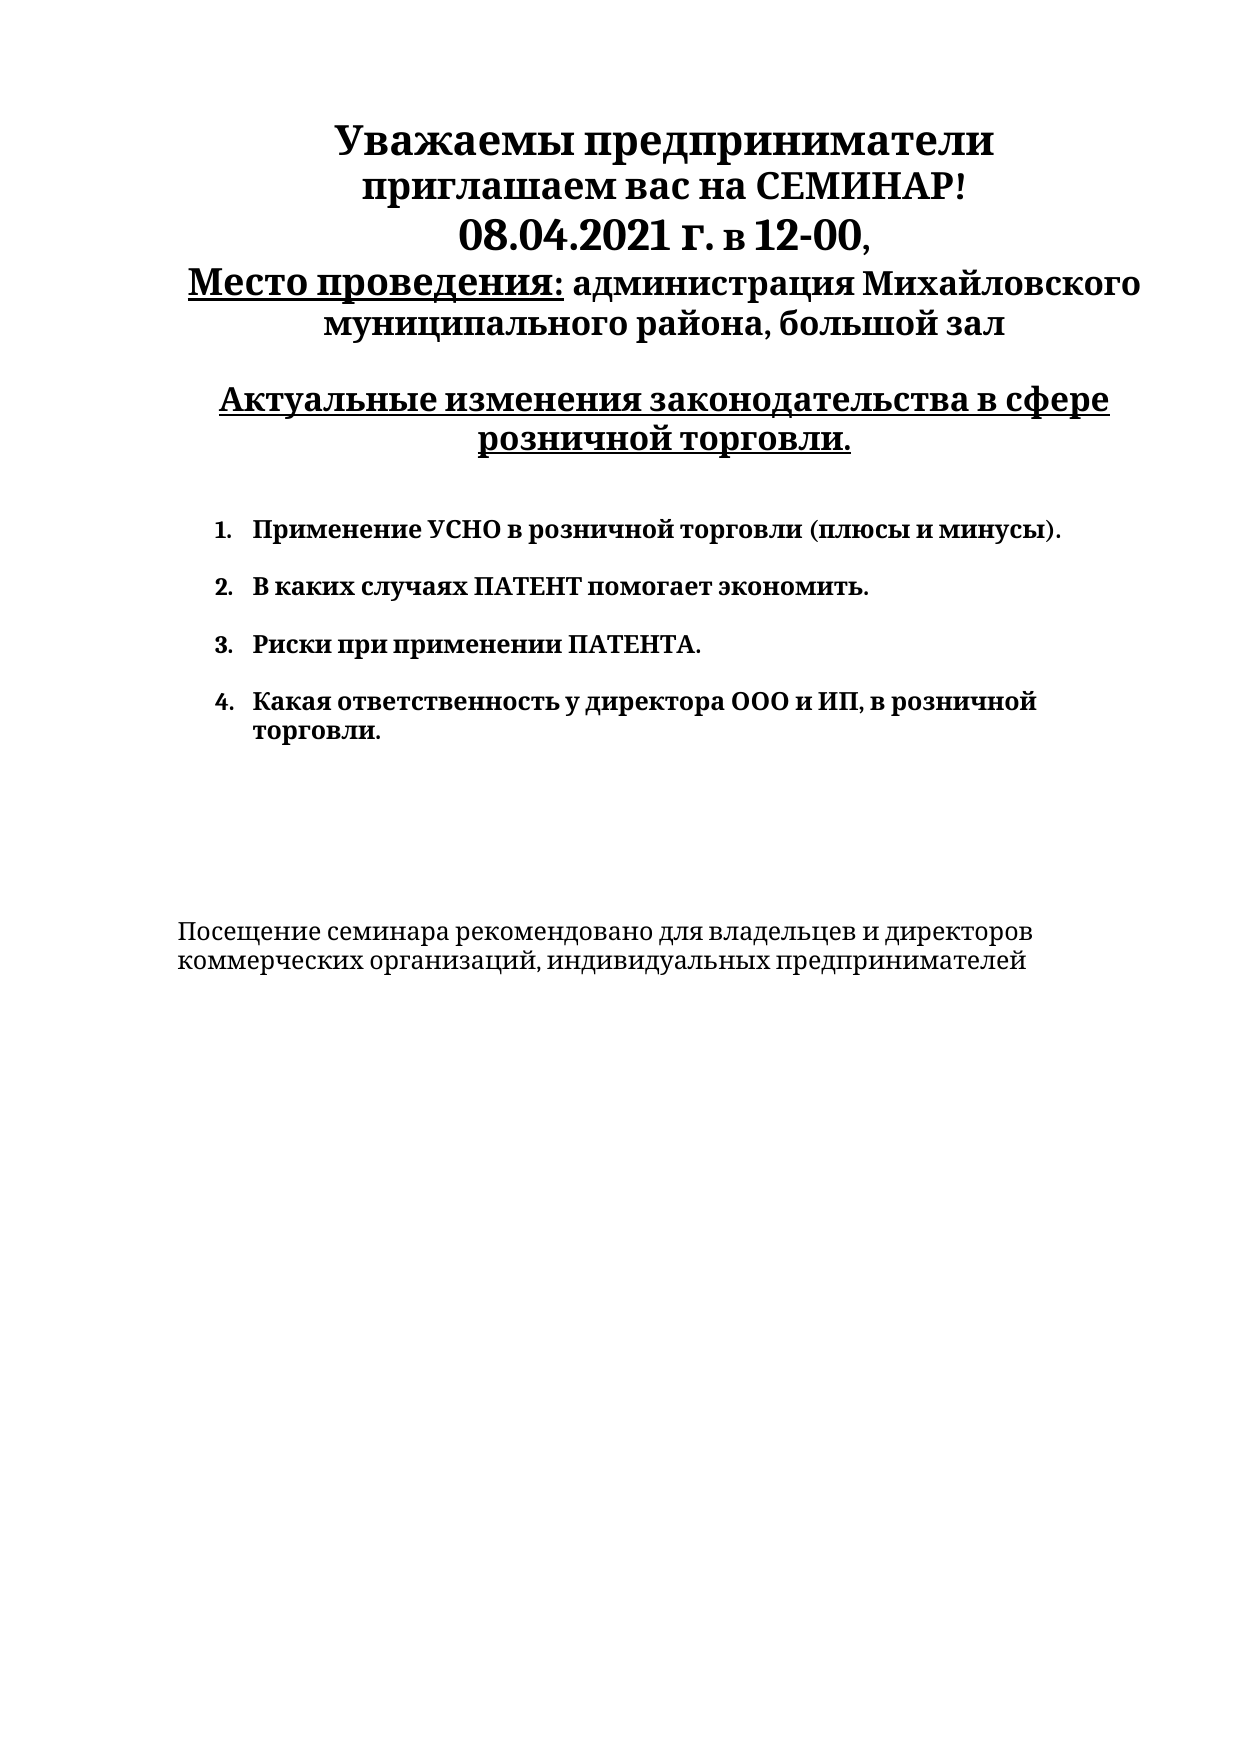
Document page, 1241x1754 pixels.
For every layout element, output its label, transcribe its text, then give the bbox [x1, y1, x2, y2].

list Посещение семинара рекомендовано для владельцев и директоров коммерческих организаций, индивидуальных предпринимателей [177, 918, 1152, 976]
text Актуальные изменения законодательства в сфере розничной торговли. [177, 382, 1152, 458]
text Уважаемы предприниматели [177, 118, 1152, 166]
text 08.04.2021 г. в 12-00, [177, 209, 1152, 262]
list Применение УСНО в розничной торговли (плюсы и минусы). [215, 516, 1152, 544]
list Какая ответственность у директора ООО и ИП, в розничной торговли. [215, 688, 1152, 746]
text Место проведения: администрация Михайловского муниципального района, большой зал [177, 262, 1152, 343]
text приглашаем вас на СЕМИНАР! [177, 166, 1152, 209]
list Риски при применении ПАТЕНТА. [215, 631, 1152, 659]
list В каких случаях ПАТЕНТ помогает экономить. [215, 573, 1152, 602]
